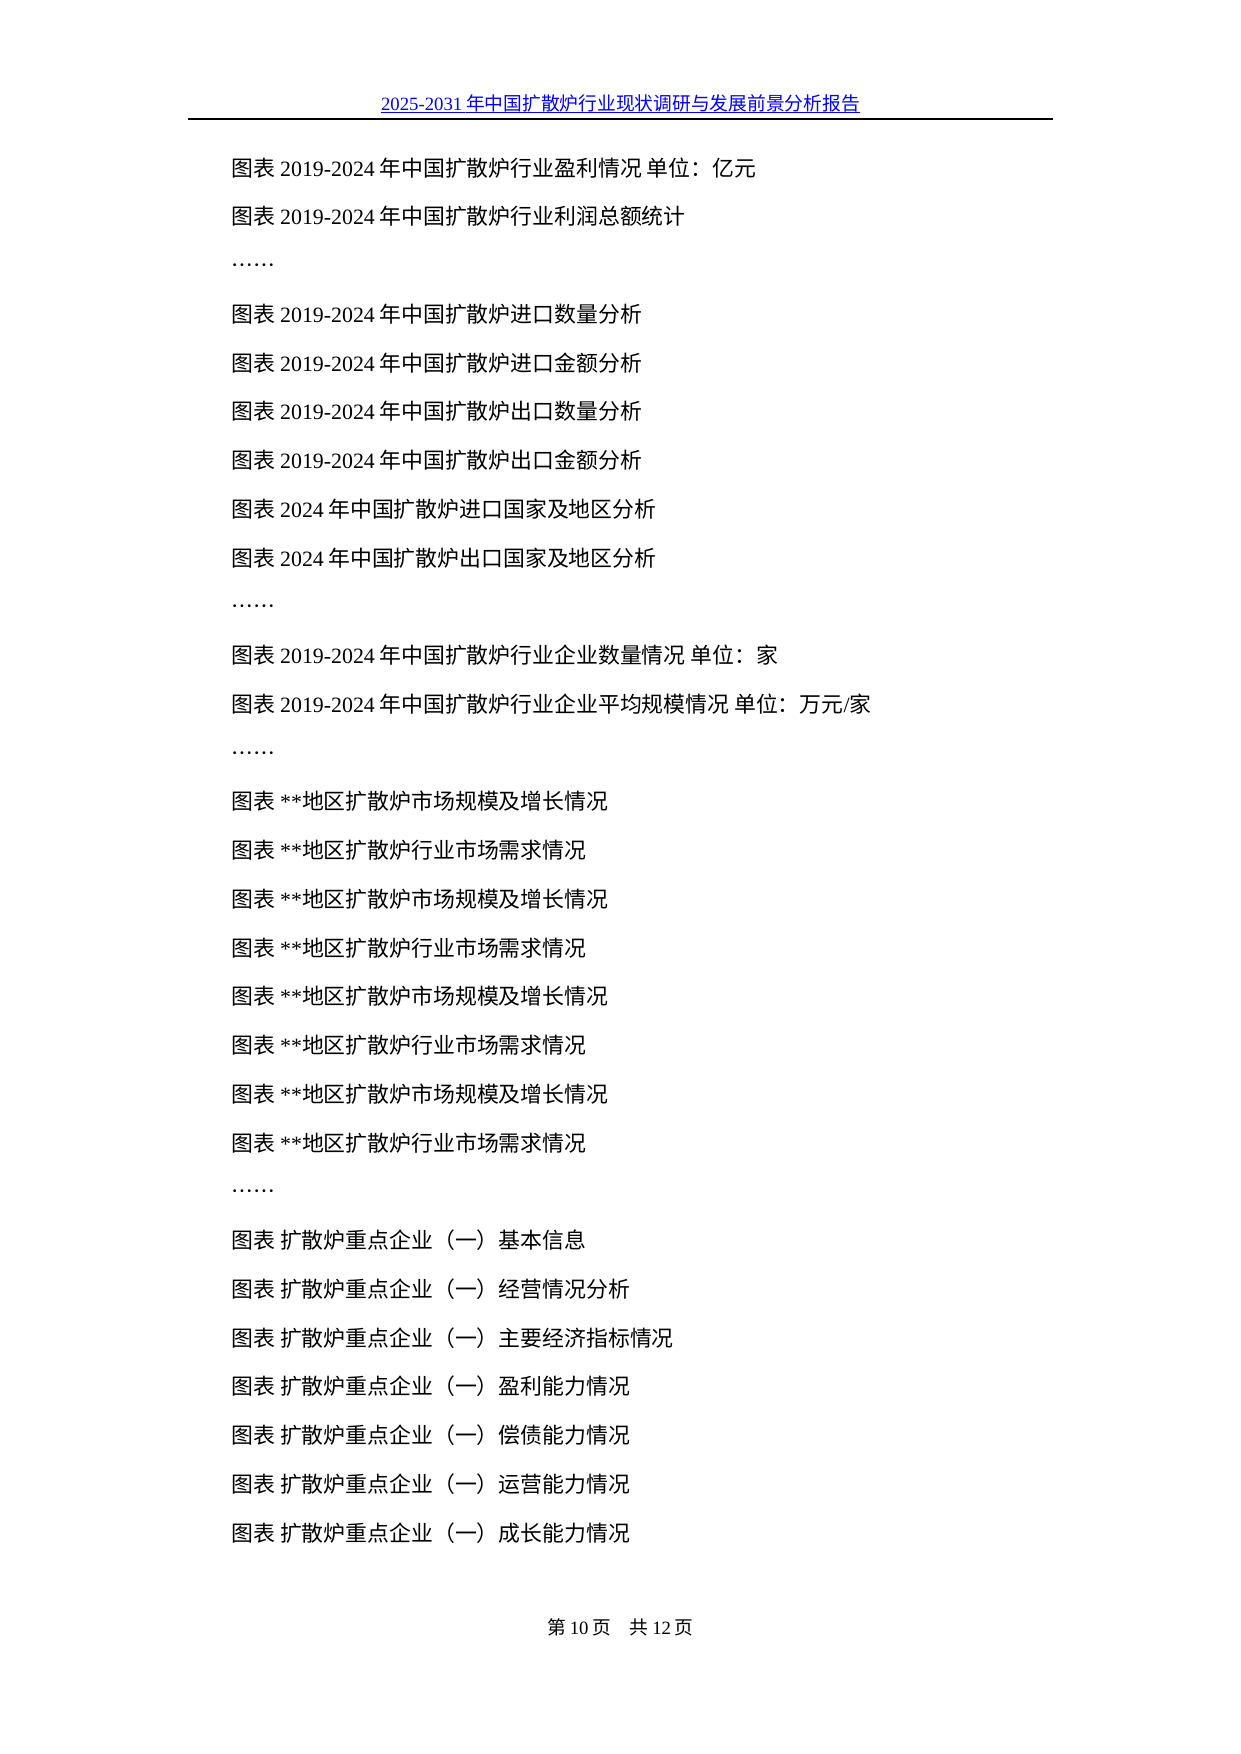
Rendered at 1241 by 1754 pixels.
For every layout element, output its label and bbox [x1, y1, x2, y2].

text [187, 150, 1053, 1548]
